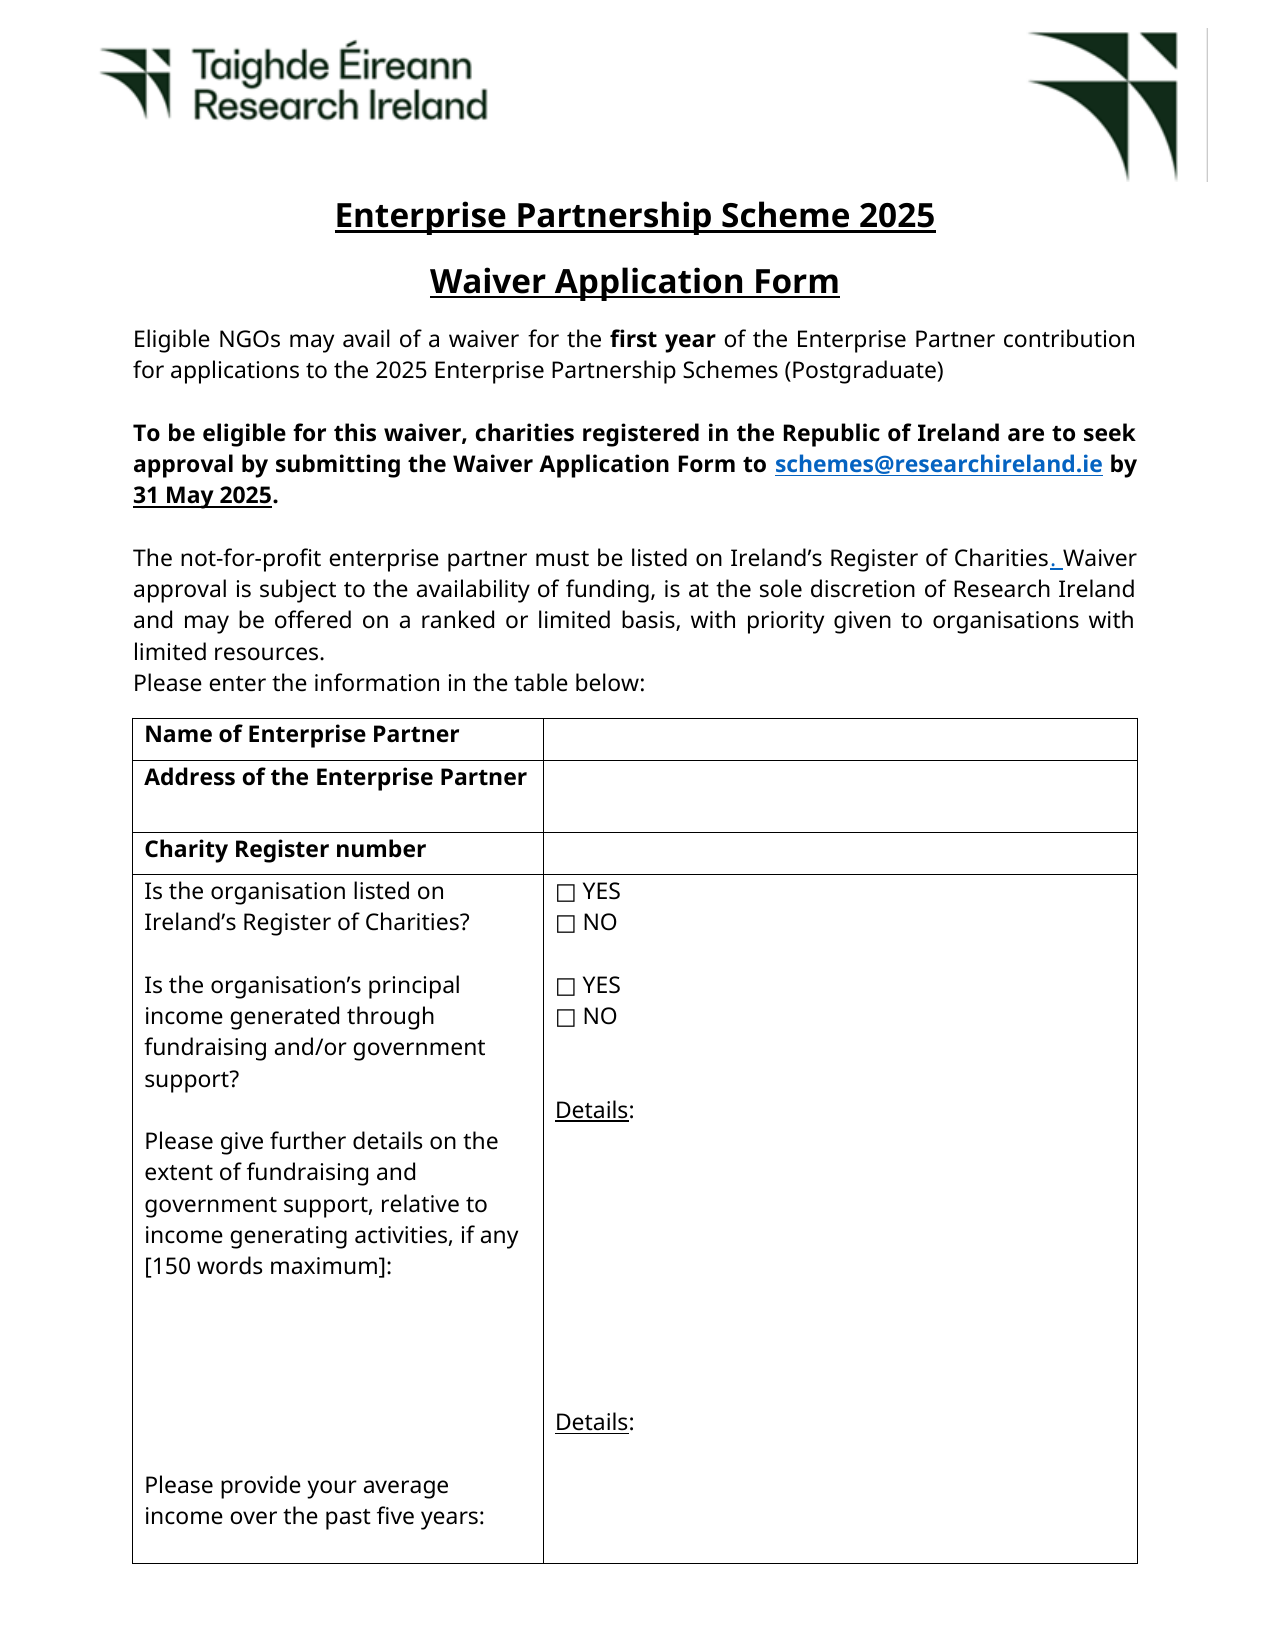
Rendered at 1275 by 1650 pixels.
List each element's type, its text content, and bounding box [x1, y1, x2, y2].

table_cell Address of the Enterprise Partner [133, 761, 543, 832]
text Please enter the information in the table below: [133, 667, 1137, 698]
table_cell [544, 833, 1137, 874]
table_header Name of Enterprise Partner [133, 719, 543, 759]
table_header [544, 719, 1137, 759]
title Waiver Application Form [133, 258, 1137, 303]
text Eligible NGOs may avail of a waiver for the first year of the Enterprise Partner contribution for applications to the 2025 Enterprise Partnership Schemes (Postgraduate) [133, 323, 1137, 386]
text The not-for-profit enterprise partner must be listed on Ireland’s Register of Charities. Waiver approval is subject to the availability of funding, is at the sole discretion of Research Ireland and may be offered on a ranked or limited basis, with priority given to organisations with limited resources. [133, 542, 1137, 667]
table_cell [544, 761, 1137, 832]
picture [77, 28, 1208, 182]
table_cell □ YES □ NO □ YES □ NO Details: Details: [544, 875, 1137, 1563]
text To be eligible for this waiver, charities registered in the Republic of Ireland are to seek approval by submitting the Waiver Application Form to schemes@researchireland.ie by 31 May 2025. [133, 417, 1137, 511]
table_cell Charity Register number [133, 833, 543, 874]
title Enterprise Partnership Scheme 2025 [133, 192, 1137, 237]
